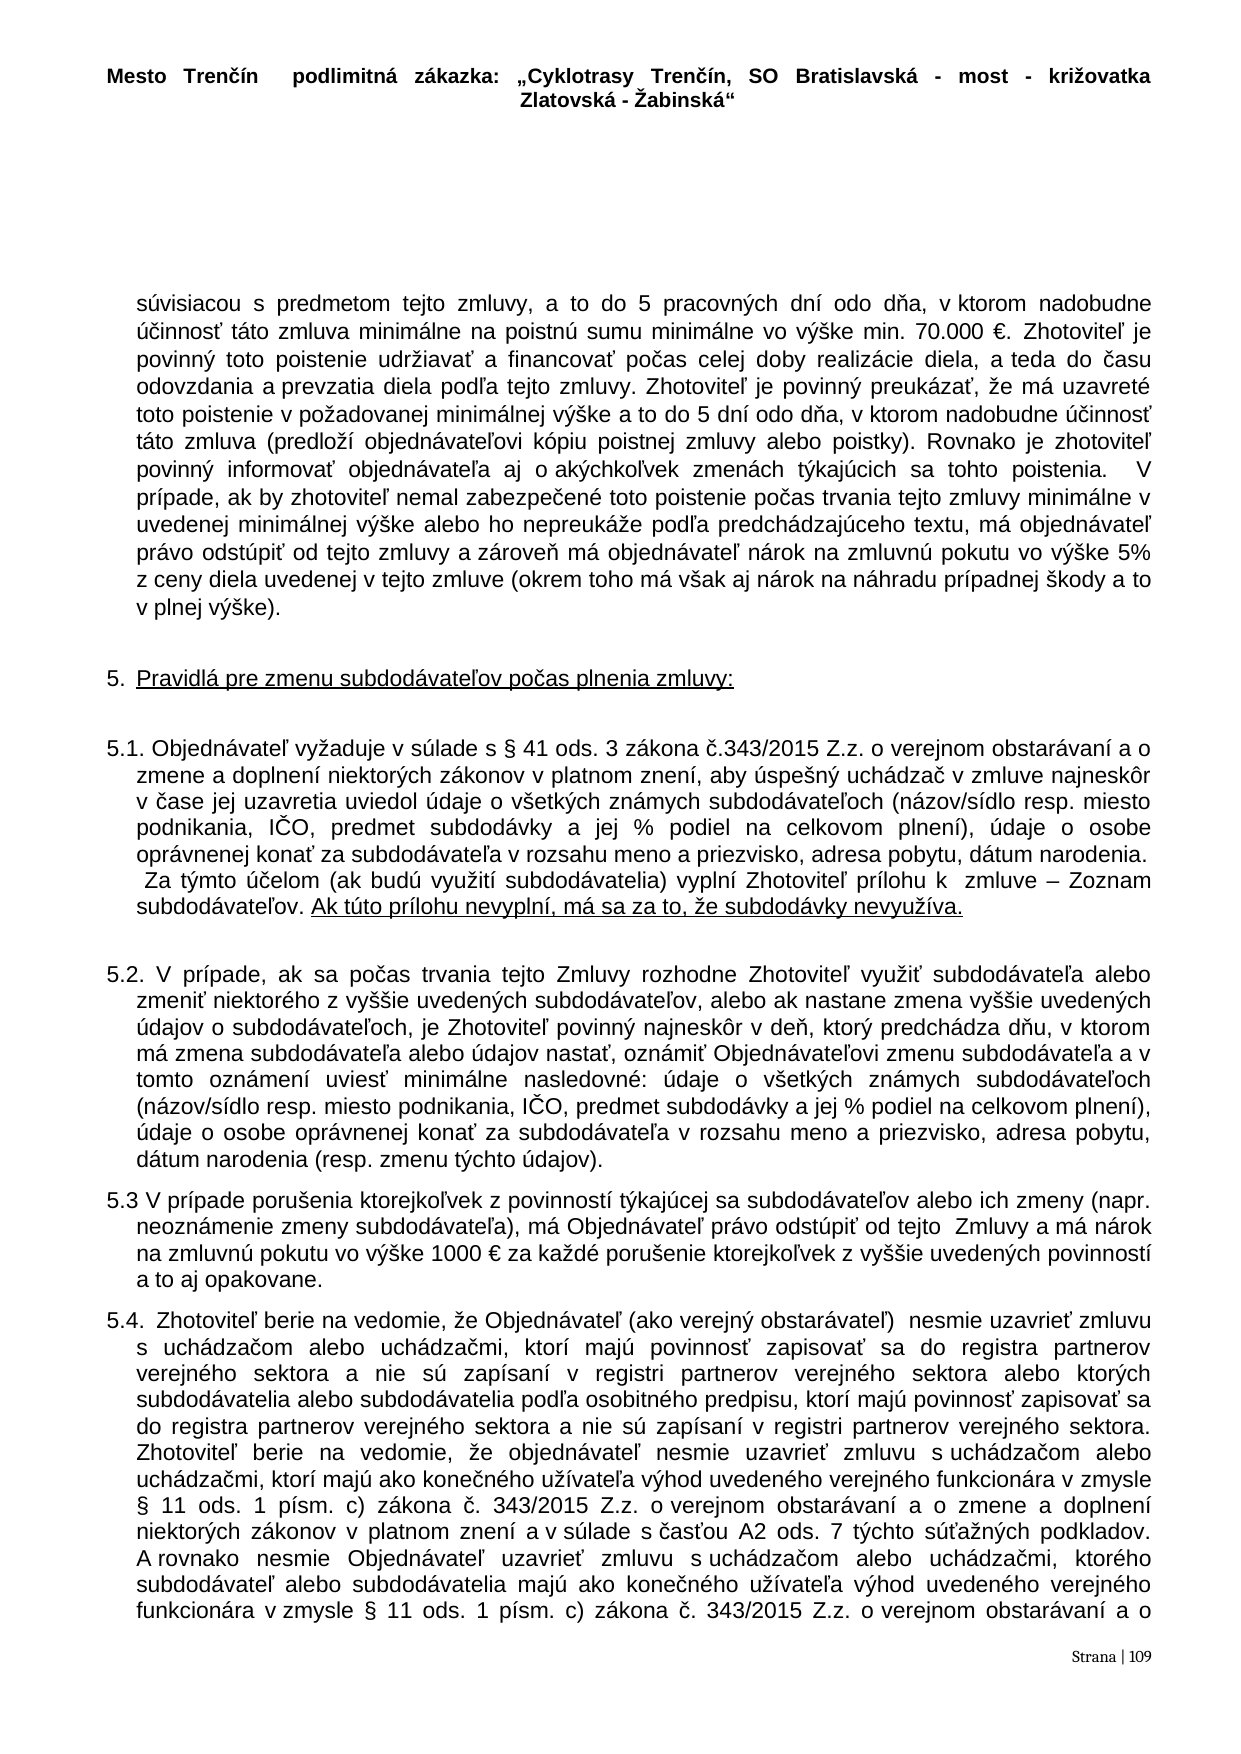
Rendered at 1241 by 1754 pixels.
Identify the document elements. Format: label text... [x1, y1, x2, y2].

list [106, 290, 1152, 620]
list Pravidlá pre zmenu subdodávateľov počas plnenia zmluvy: [106, 664, 1152, 691]
text Za týmto účelom (ak budú využití subdodávatelia) vyplní Zhotoviteľ prílohu k zmluve – Zoznam subdodávateľov. Ak túto prílohu nevyplní, má sa za to, že subdodávky nevyužíva. [106, 867, 1152, 920]
text 5.3 V prípade porušenia ktorejkoľvek z povinností týkajúcej sa subdodávateľov alebo ich zmeny (napr. neoznámenie zmeny subdodávateľa), má Objednávateľ právo odstúpiť od tejto Zmluvy a má nárok na zmluvnú pokutu vo výške 1000 € za každé porušenie ktorejkoľvek z vyššie uvedených povinností a to aj opakovane. [106, 1187, 1152, 1292]
text 5.2. V prípade, ak sa počas trvania tejto Zmluvy rozhodne Zhotoviteľ využiť subdodávateľa alebo zmeniť niektorého z vyššie uvedených subdodávateľov, alebo ak nastane zmena vyššie uvedených údajov o subdodávateľoch, je Zhotoviteľ povinný najneskôr v deň, ktorý predchádza dňu, v ktorom má zmena subdodávateľa alebo údajov nastať, oznámiť Objednávateľovi zmenu subdodávateľa a v tomto oznámení uviesť minimálne nasledovné: údaje o všetkých známych subdodávateľoch (názov/sídlo resp. miesto podnikania, IČO, predmet subdodávky a jej % podiel na celkovom plnení), údaje o osobe oprávnenej konať za subdodávateľa v rozsahu meno a priezvisko, adresa pobytu, dátum narodenia (resp. zmenu týchto údajov). [106, 961, 1152, 1172]
text 5.1. Objednávateľ vyžaduje v súlade s § 41 ods. 3 zákona č.343/2015 Z.z. o verejnom obstarávaní a o zmene a doplnení niektorých zákonov v platnom znení, aby úspešný uchádzač v zmluve najneskôr v čase jej uzavretia uviedol údaje o všetkých známych subdodávateľoch (názov/sídlo resp. miesto podnikania, IČO, predmet subdodávky a jej % podiel na celkovom plnení), údaje o osobe oprávnenej konať za subdodávateľa v rozsahu meno a priezvisko, adresa pobytu, dátum narodenia. [106, 735, 1152, 867]
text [106, 1307, 1152, 1624]
